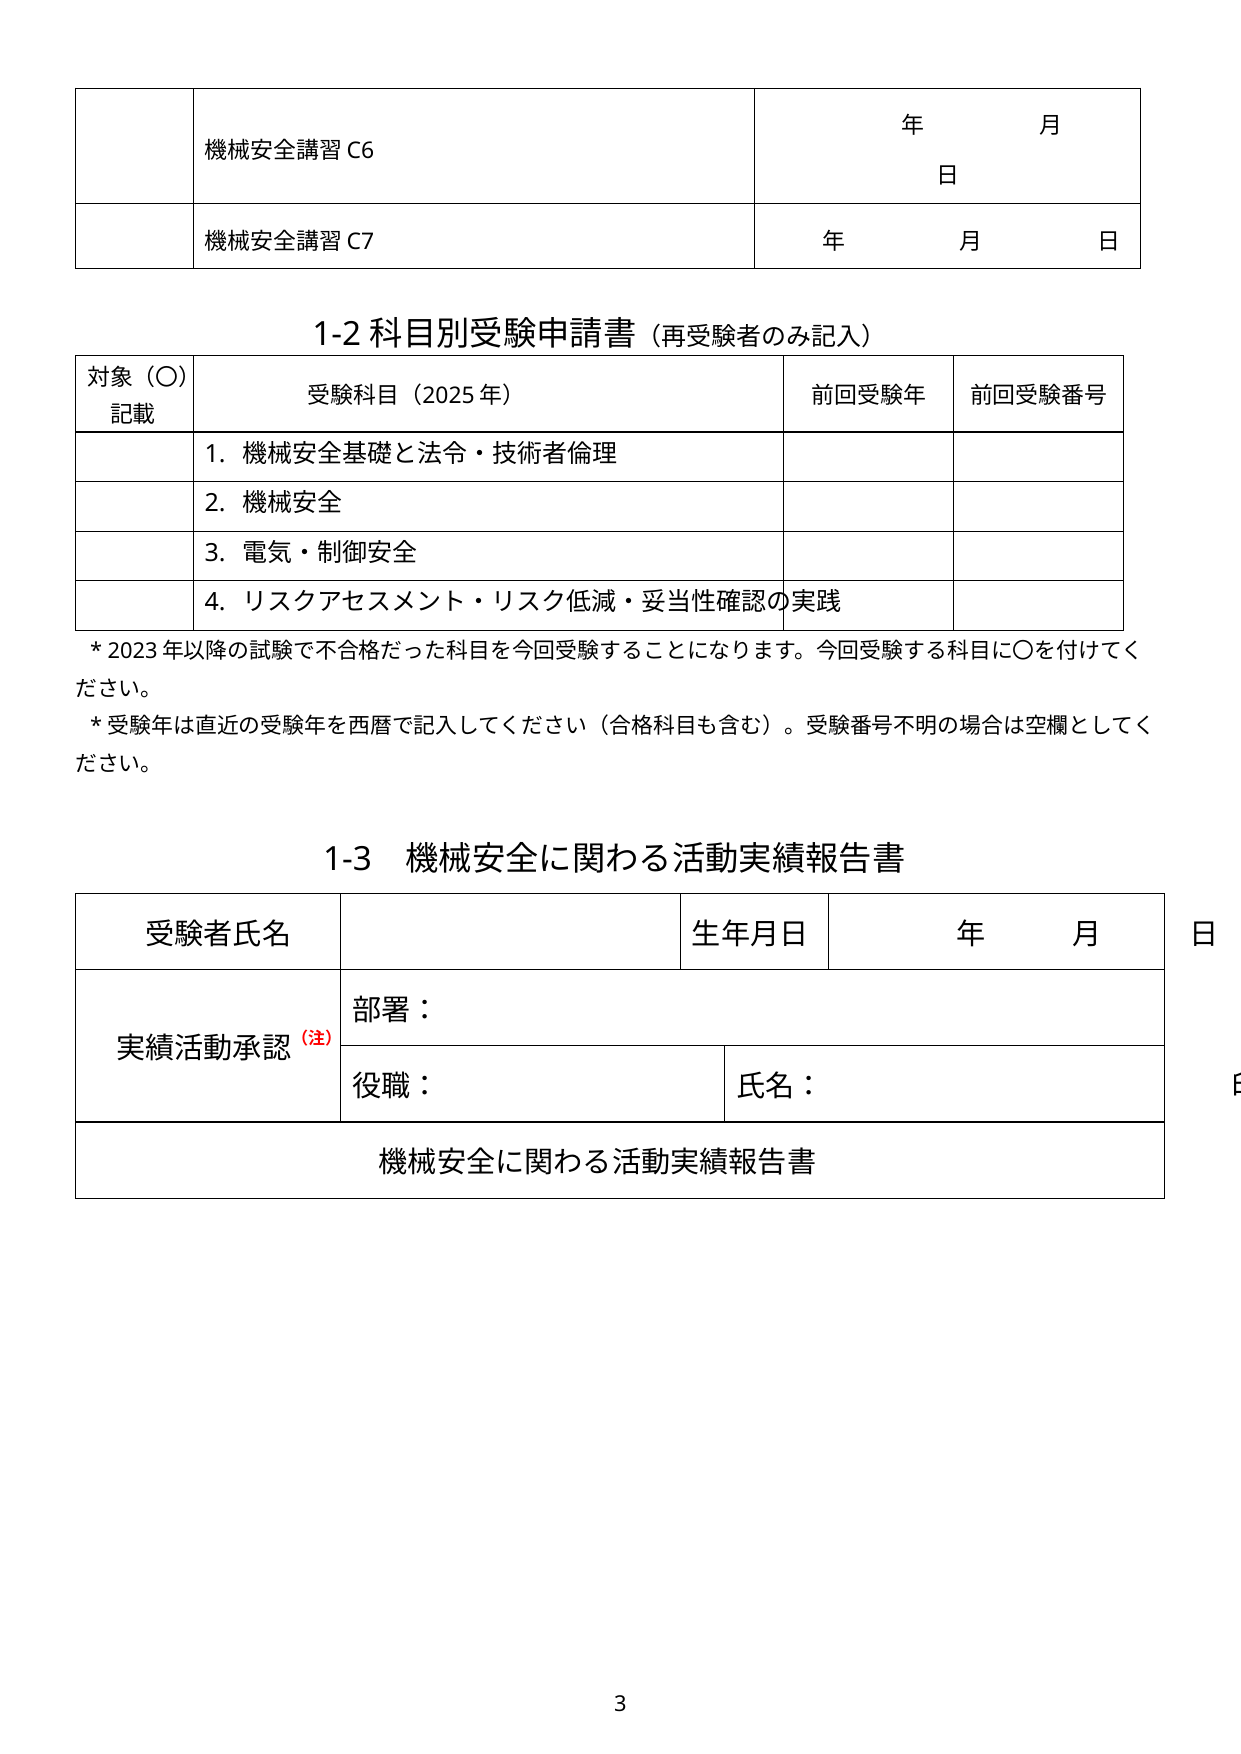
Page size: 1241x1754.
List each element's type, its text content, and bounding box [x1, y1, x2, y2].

table_cell [784, 482, 953, 531]
table_cell 機械安全講習C6 [194, 89, 754, 203]
table_cell 実績活動承認（注） [76, 970, 340, 1121]
table_cell [76, 89, 193, 203]
text * 2023年以降の試験で不合格だった科目を今回受験することになります。今回受験する科目に〇を付けてください。 [75, 631, 1165, 706]
table_cell [76, 433, 193, 481]
table_cell [954, 433, 1123, 481]
table_cell 機械安全に関わる活動実績報告書 [76, 1123, 1164, 1197]
table_cell [954, 532, 1123, 580]
text * 受験年は直近の受験年を西暦で記入してください（合格科目も含む）。受験番号不明の場合は空欄としてください。 [75, 706, 1165, 781]
table_cell 機械安全講習C7 [194, 204, 754, 268]
table_header [341, 894, 680, 969]
table_cell 機械安全基礎と法令・技術者倫理 [194, 433, 783, 481]
table_header 対象（〇） 記載 [76, 356, 193, 431]
table_cell 部署： [341, 970, 1164, 1045]
table_cell [76, 532, 193, 580]
table_cell [76, 204, 193, 268]
table_cell リスクアセスメント・リスク低減・妥当性確認の実践 [194, 581, 783, 630]
table_cell 電気・制御安全 [194, 532, 783, 580]
table_cell 年 月 日 [755, 204, 1140, 268]
text 1-3 機械安全に関わる活動実績報告書 [75, 818, 1153, 893]
table_cell [954, 482, 1123, 531]
text 1-2 科目別受験申請書（再受験者のみ記入） [75, 307, 1123, 355]
table_cell [76, 482, 193, 531]
table_cell 機械安全 [194, 482, 783, 531]
table_cell 年 月 日 [755, 89, 1140, 203]
table_cell [784, 581, 953, 630]
table_cell [76, 581, 193, 630]
table_header 受験者氏名 [76, 894, 340, 969]
table_header 前回受験番号 [954, 356, 1123, 431]
table_cell 役職： [341, 1046, 724, 1121]
table_header 生年月日 [681, 894, 828, 969]
table_header 年 月 日 [829, 894, 1164, 969]
table_cell 氏名： 印 [725, 1046, 1164, 1121]
table_cell [784, 433, 953, 481]
table_header 受験科目（2025年） [194, 356, 783, 431]
table_header 前回受験年 [784, 356, 953, 431]
table_cell [784, 532, 953, 580]
table_cell [954, 581, 1123, 630]
